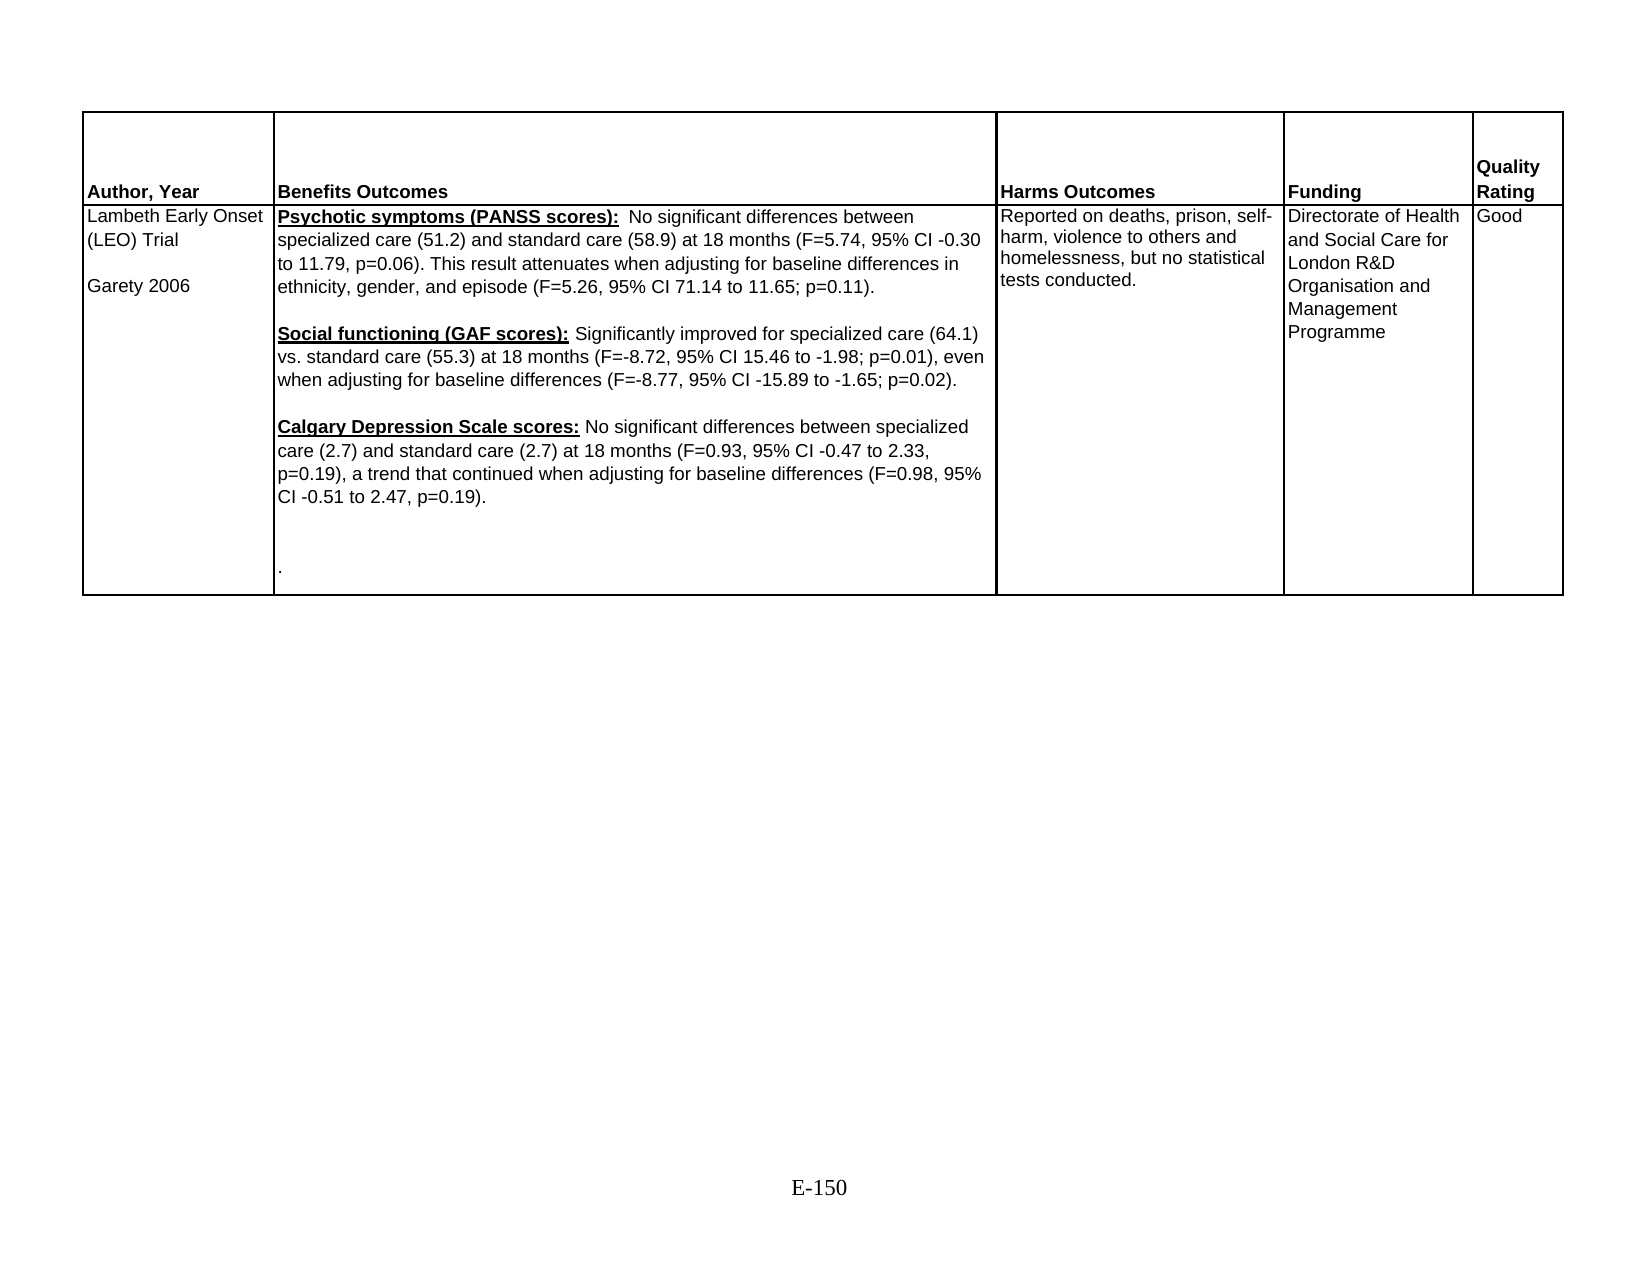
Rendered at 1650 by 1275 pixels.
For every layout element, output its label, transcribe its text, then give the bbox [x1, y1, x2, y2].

table_header Harms Outcomes [998, 113, 1283, 203]
table_header Author, Year [84, 113, 273, 203]
table_header Benefits Outcomes [275, 113, 995, 203]
table_cell Good [1474, 206, 1562, 594]
table_cell Psychotic symptoms (PANSS scores): No significant differences between specialized care (51.2) and standard care (58.9) at 18 months (F=5.74, 95% CI -0.30 to 11.79, p=0.06). This result attenuates when adjusting for baseline differences in ethnicity, gender, and episode (F=5.26, 95% CI 71.14 to 11.65; p=0.11). Social functioning (GAF scores): Significantly improved for specialized care (64.1) vs. standard care (55.3) at 18 months (F=-8.72, 95% CI 15.46 to -1.98; p=0.01), even when adjusting for baseline differences (F=-8.77, 95% CI -15.89 to -1.65; p=0.02). Calgary Depression Scale scores: No significant differences between specialized care (2.7) and standard care (2.7) at 18 months (F=0.93, 95% CI -0.47 to 2.33, p=0.19), a trend that continued when adjusting for baseline differences (F=0.98, 95% CI -0.51 to 2.47, p=0.19). . [275, 206, 995, 594]
table_cell Lambeth Early Onset (LEO) Trial Garety 2006 [84, 206, 273, 594]
table_cell Reported on deaths, prison, self-harm, violence to others and homelessness, but no statistical tests conducted. [998, 206, 1283, 594]
table_cell Directorate of Health and Social Care for London R&D Organisation and Management Programme [1285, 206, 1472, 594]
table_header Funding [1285, 113, 1472, 203]
table_header Quality Rating [1474, 113, 1562, 203]
